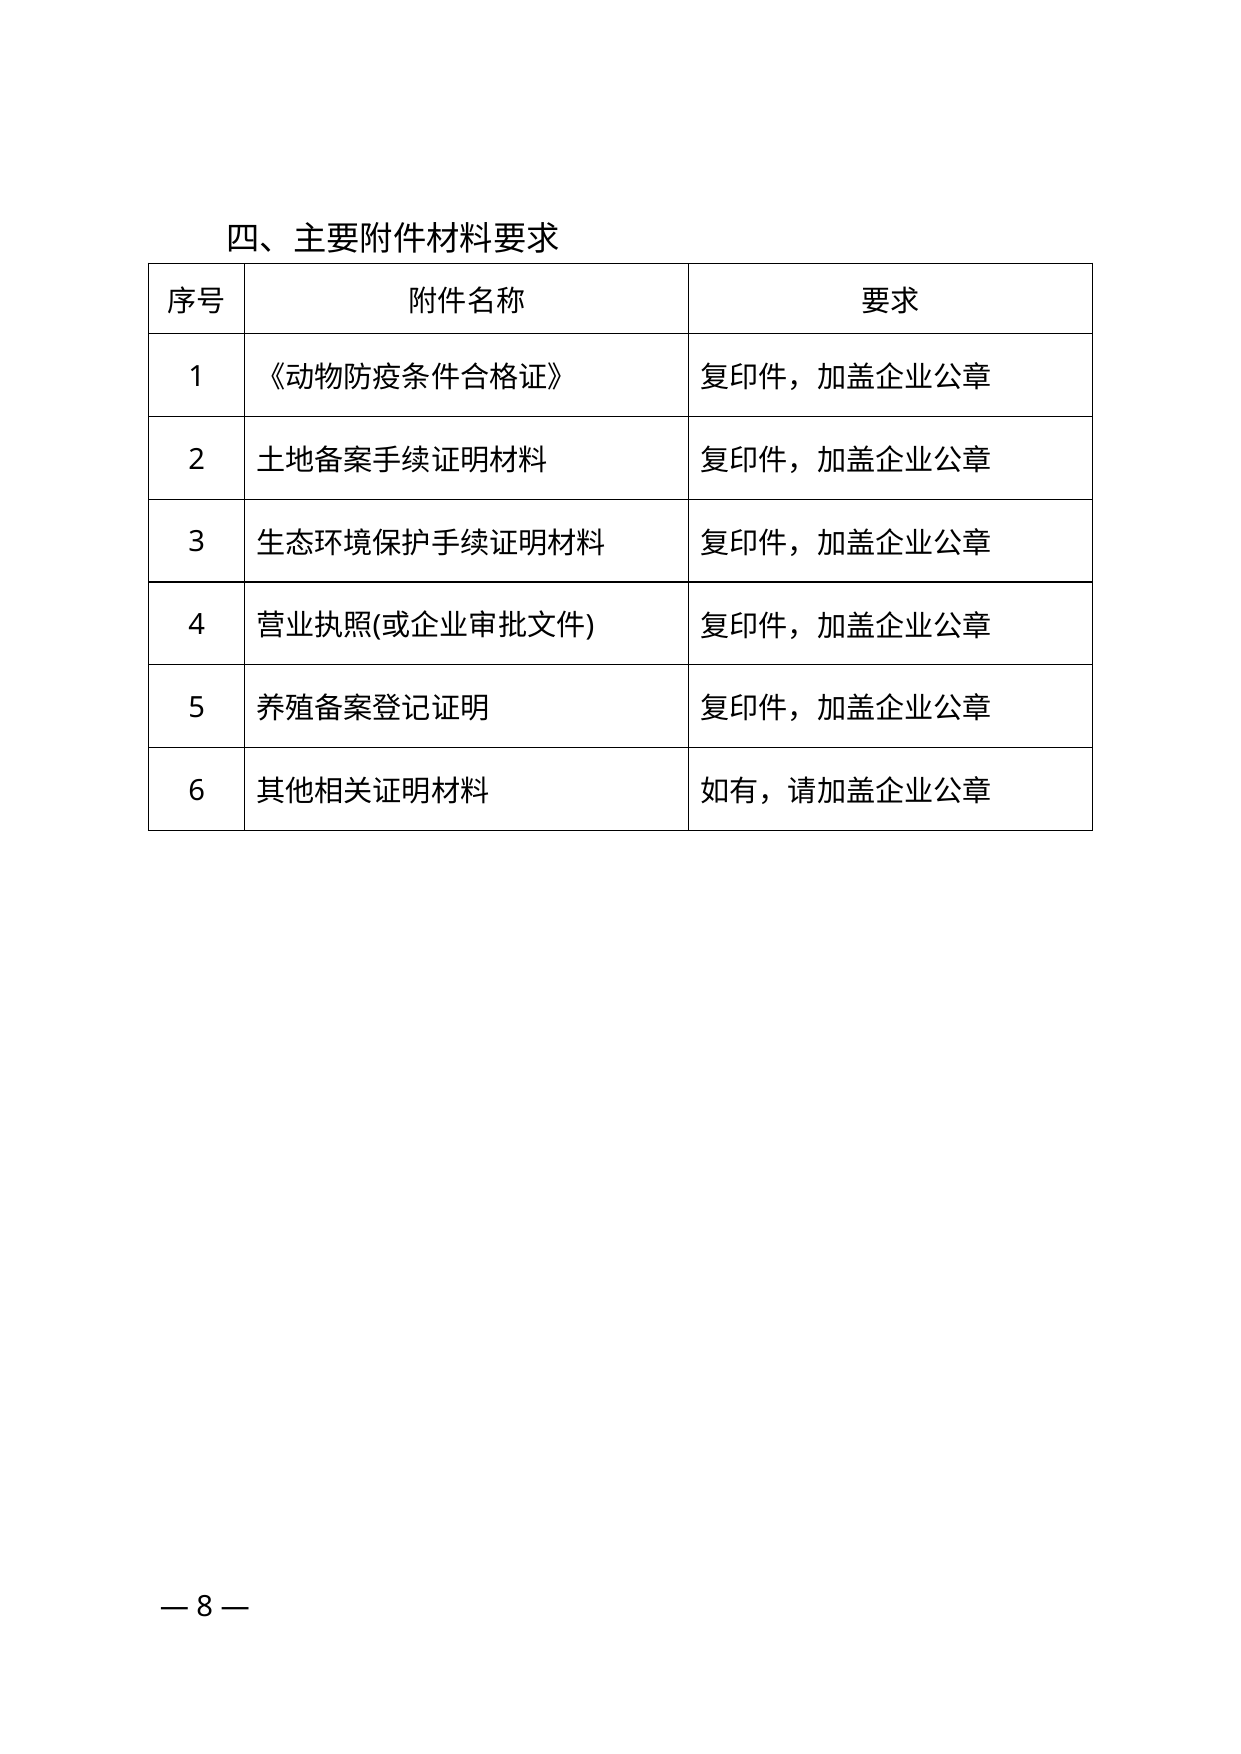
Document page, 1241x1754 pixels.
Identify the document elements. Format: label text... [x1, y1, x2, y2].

table_cell 5 [149, 665, 244, 747]
table_cell 土地备案手续证明材料 [245, 417, 688, 499]
table_cell 复印件，加盖企业公章 [689, 583, 1092, 664]
table_cell 6 [149, 748, 244, 829]
table_cell 如有，请加盖企业公章 [689, 748, 1092, 829]
table_cell 复印件，加盖企业公章 [689, 665, 1092, 747]
table_cell 3 [149, 500, 244, 581]
text 四、主要附件材料要求 [159, 201, 1081, 262]
table_cell 养殖备案登记证明 [245, 665, 688, 747]
table_cell 复印件，加盖企业公章 [689, 334, 1092, 416]
table_cell 营业执照(或企业审批文件) [245, 583, 688, 664]
table_cell 1 [149, 334, 244, 416]
table_cell 其他相关证明材料 [245, 748, 688, 829]
table_cell 《动物防疫条件合格证》 [245, 334, 688, 416]
table_cell 复印件，加盖企业公章 [689, 500, 1092, 581]
table_cell 2 [149, 417, 244, 499]
table_cell 生态环境保护手续证明材料 [245, 500, 688, 581]
table_cell 复印件，加盖企业公章 [689, 417, 1092, 499]
table_header 要求 [689, 264, 1092, 333]
table_header 序号 [149, 264, 244, 333]
table_header 附件名称 [245, 264, 688, 333]
table_cell 4 [149, 583, 244, 664]
